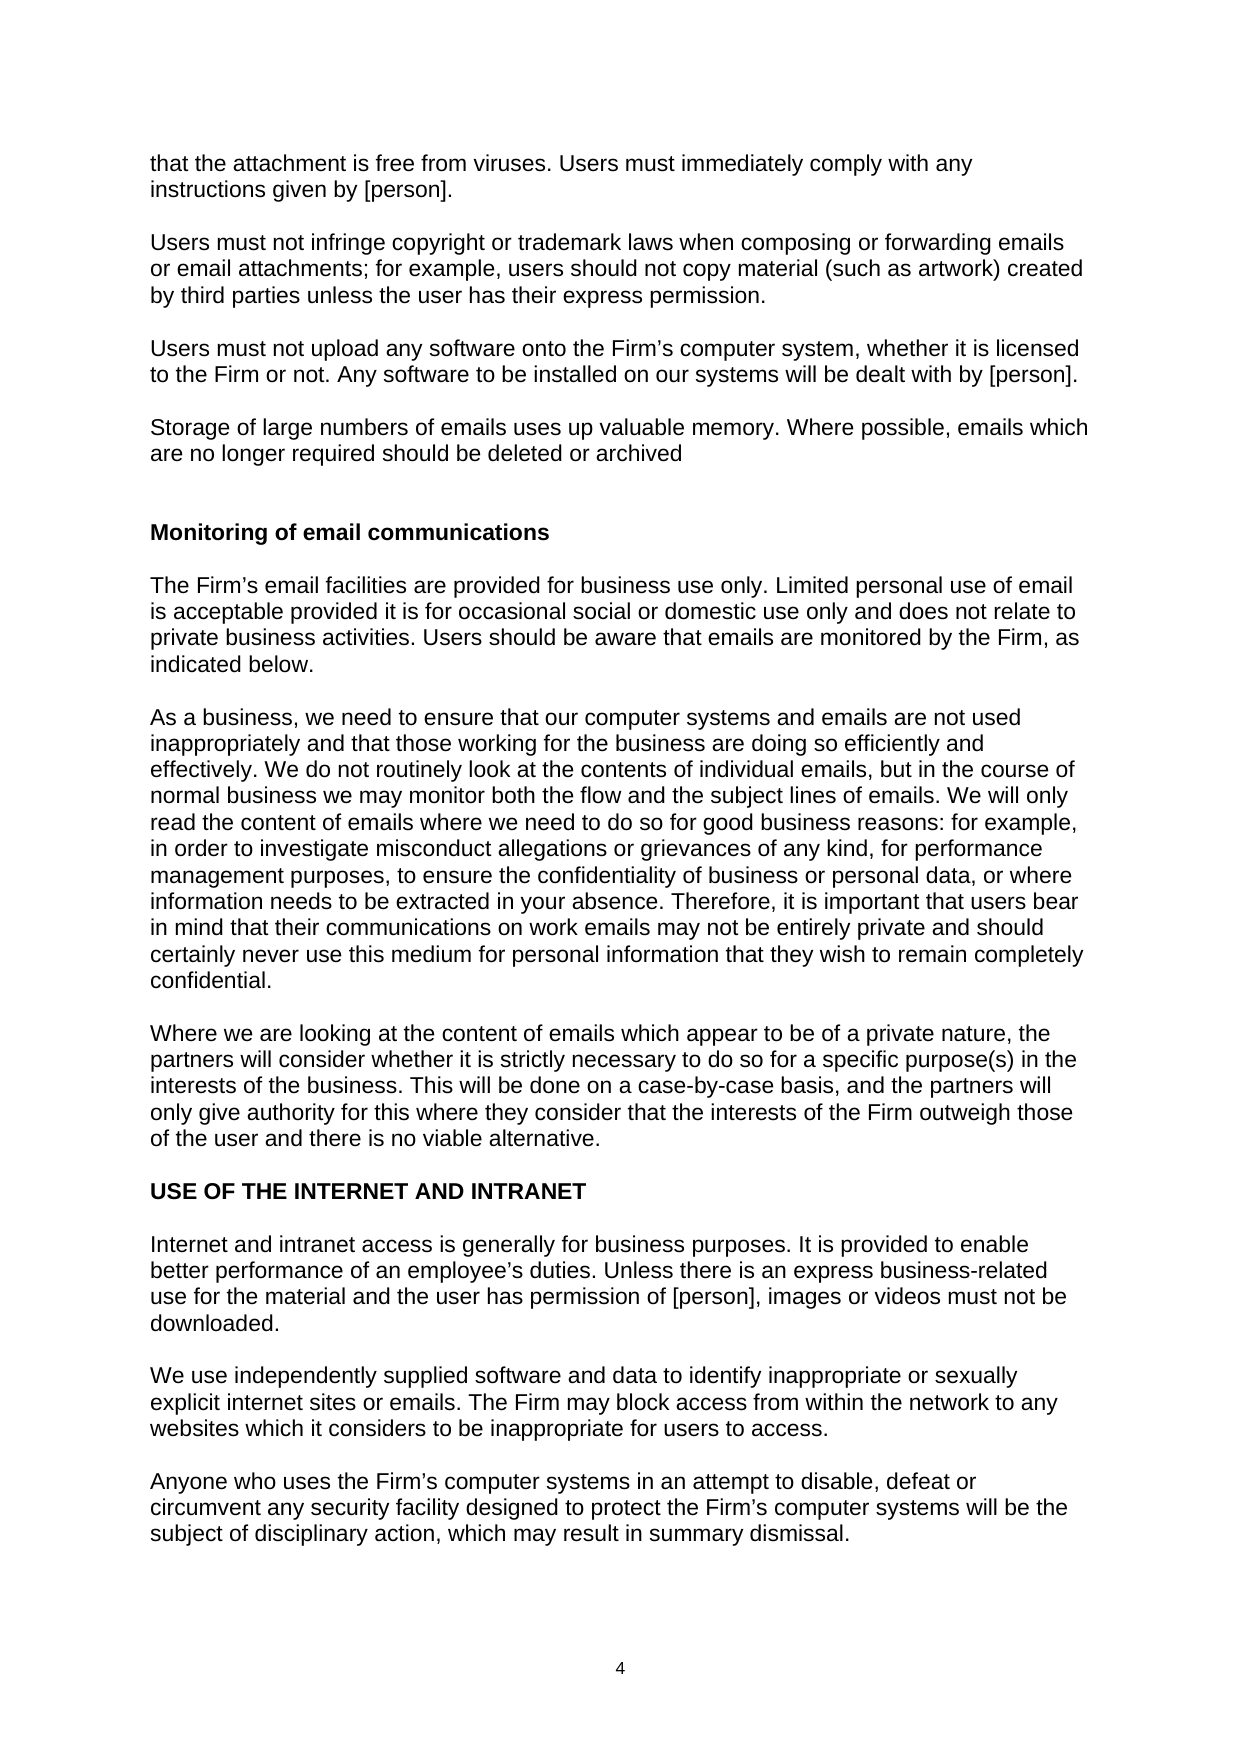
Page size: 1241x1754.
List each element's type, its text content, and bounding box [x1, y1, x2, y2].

text Storage of large numbers of emails uses up valuable memory. Where possible, emails which are no longer required should be deleted or archived [150, 413, 1090, 466]
text The Firm’s email facilities are provided for business use only. Limited personal use of email is acceptable provided it is for occasional social or domestic use only and does not relate to private business activities. Users should be aware that emails are monitored by the Firm, as indicated below. [150, 572, 1090, 677]
text USE OF THE INTERNET AND INTRANET [150, 1178, 1090, 1204]
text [150, 150, 1090, 203]
text Anyone who uses the Firm’s computer systems in an attempt to disable, defeat or circumvent any security facility designed to protect the Firm’s computer systems will be the subject of disciplinary action, which may result in summary dismissal. [150, 1468, 1090, 1547]
text Internet and intranet access is generally for business purposes. It is provided to enable better performance of an employee’s duties. Unless there is an express business-related use for the material and the user has permission of [person], images or videos must not be downloaded. [150, 1231, 1090, 1336]
text Monitoring of email communications [150, 519, 1090, 545]
text As a business, we need to ensure that our computer systems and emails are not used inappropriately and that those working for the business are doing so efficiently and effectively. We do not routinely look at the contents of individual emails, but in the course of normal business we may monitor both the flow and the subject lines of emails. We will only read the content of emails where we need to do so for good business reasons: for example, in order to investigate misconduct allegations or grievances of any kind, for performance management purposes, to ensure the confidentiality of business or personal data, or where information needs to be extracted in your absence. Therefore, it is important that users bear in mind that their communications on work emails may not be entirely private and should certainly never use this medium for personal information that they wish to remain completely confidential. [150, 703, 1090, 993]
text Where we are looking at the content of emails which appear to be of a private nature, the partners will consider whether it is strictly necessary to do so for a specific purpose(s) in the interests of the business. This will be done on a case-by-case basis, and the partners will only give authority for this where they consider that the interests of the Firm outweigh those of the user and there is no viable alternative. [150, 1020, 1090, 1151]
text Users must not upload any software onto the Firm’s computer system, whether it is licensed to the Firm or not. Any software to be installed on our systems will be dealt with by [person]. [150, 334, 1090, 387]
text Users must not infringe copyright or trademark laws when composing or forwarding emails or email attachments; for example, users should not copy material (such as artwork) created by third parties unless the user has their express permission. [150, 229, 1090, 308]
text We use independently supplied software and data to identify inappropriate or sexually explicit internet sites or emails. The Firm may block access from within the network to any websites which it considers to be inappropriate for users to access. [150, 1362, 1090, 1441]
